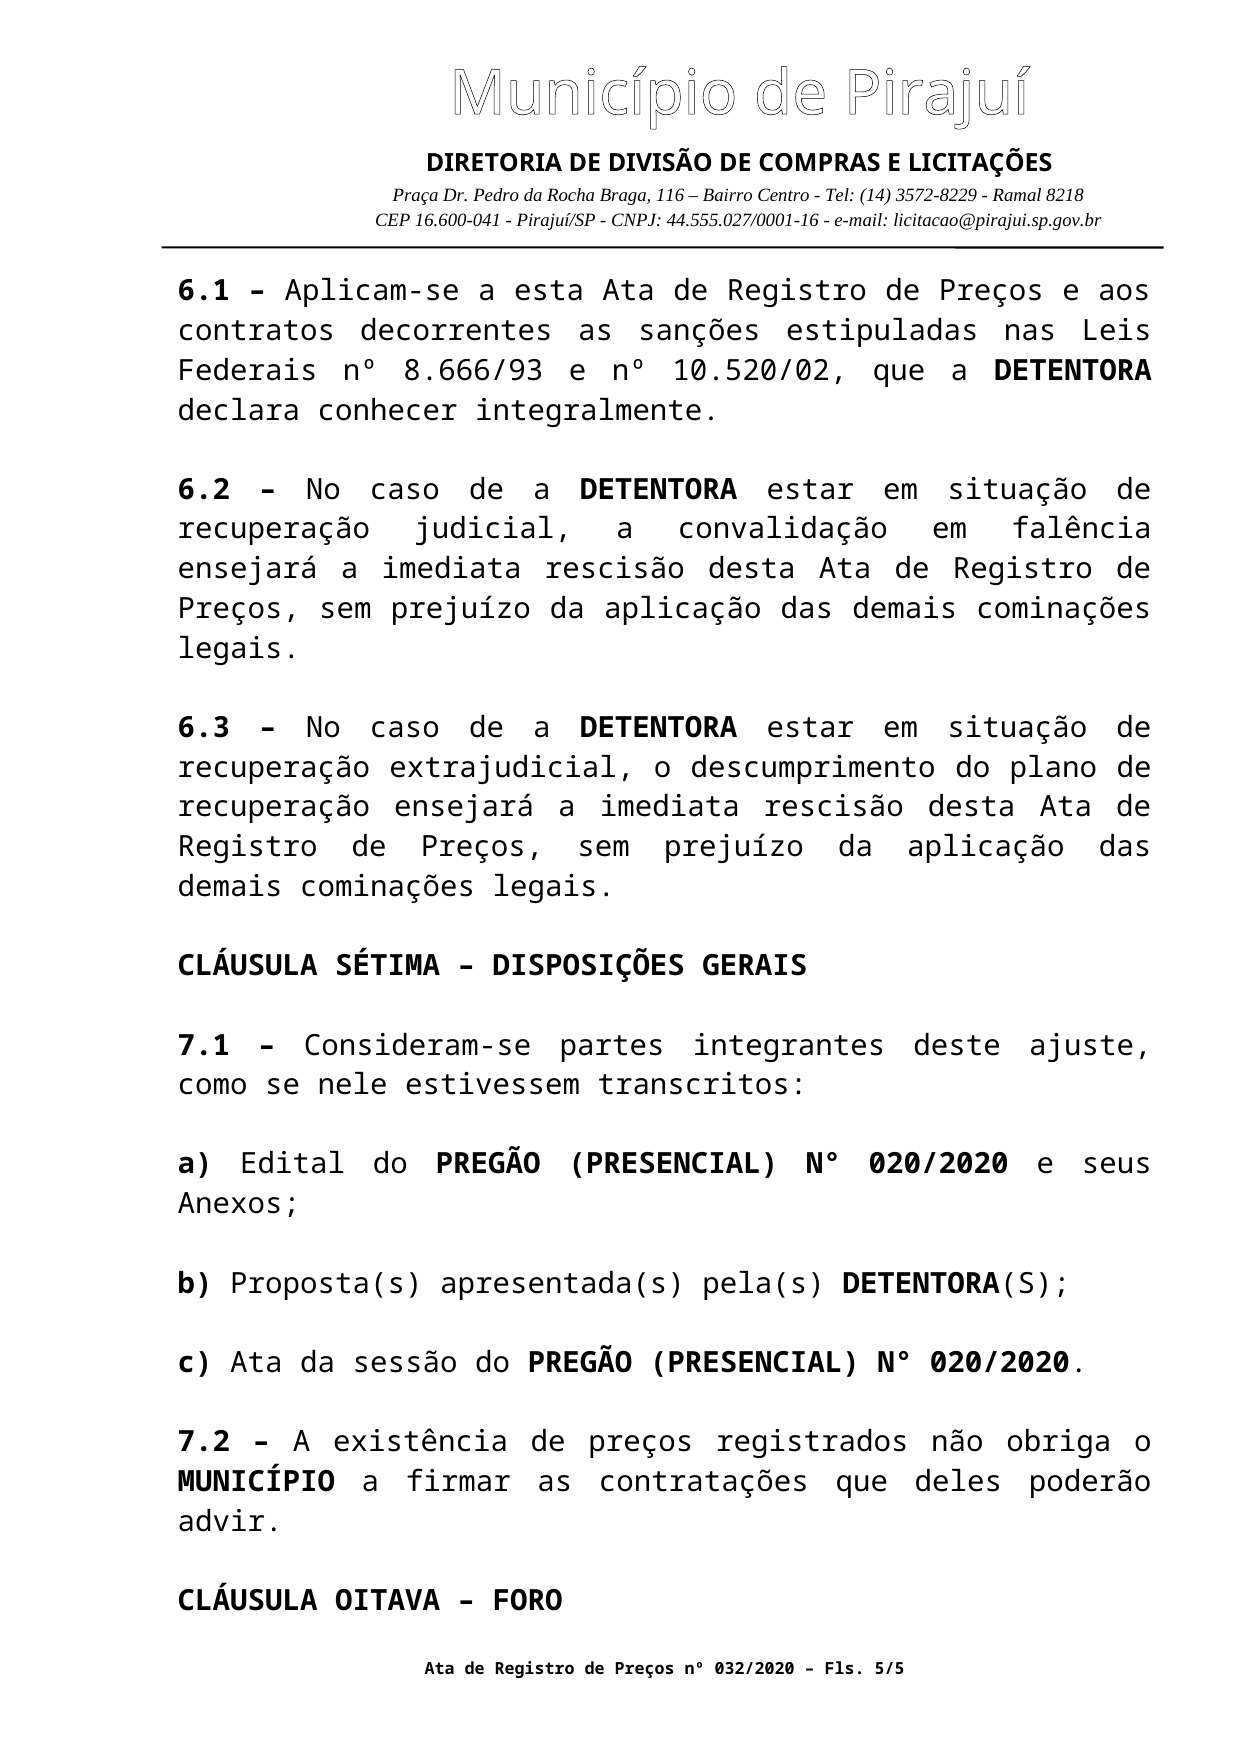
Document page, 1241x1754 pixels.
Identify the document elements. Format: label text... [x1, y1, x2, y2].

text b) Proposta(s) apresentada(s) pela(s) DETENTORA(S); [177, 1262, 1152, 1302]
text 6.1 – Aplicam-se a esta Ata de Registro de Preços e aos contratos decorrentes as sanções estipuladas nas Leis Federais nº 8.666/93 e nº 10.520/02, que a DETENTORA declara conhecer integralmente. [177, 270, 1152, 428]
text c) Ata da sessão do PREGÃO (PRESENCIAL) N° 020/2020. [177, 1341, 1152, 1381]
text 6.2 – No caso de a DETENTORA estar em situação de recuperação judicial, a convalidação em falência ensejará a imediata rescisão desta Ata de Registro de Preços, sem prejuízo da aplicação das demais cominações legais. [177, 468, 1152, 667]
text CLÁUSULA SÉTIMA – DISPOSIÇÕES GERAIS [177, 944, 1152, 984]
text 7.1 – Consideram-se partes integrantes deste ajuste, como se nele estivessem transcritos: [177, 1024, 1152, 1103]
text 7.2 – A existência de preços registrados não obriga o MUNICÍPIO a firmar as contratações que deles poderão advir. [177, 1421, 1152, 1540]
text a) Edital do PREGÃO (PRESENCIAL) N° 020/2020 e seus Anexos; [177, 1143, 1152, 1222]
text CLÁUSULA OITAVA – FORO [177, 1579, 1152, 1619]
text 6.3 – No caso de a DETENTORA estar em situação de recuperação extrajudicial, o descumprimento do plano de recuperação ensejará a imediata rescisão desta Ata de Registro de Preços, sem prejuízo da aplicação das demais cominações legais. [177, 706, 1152, 905]
